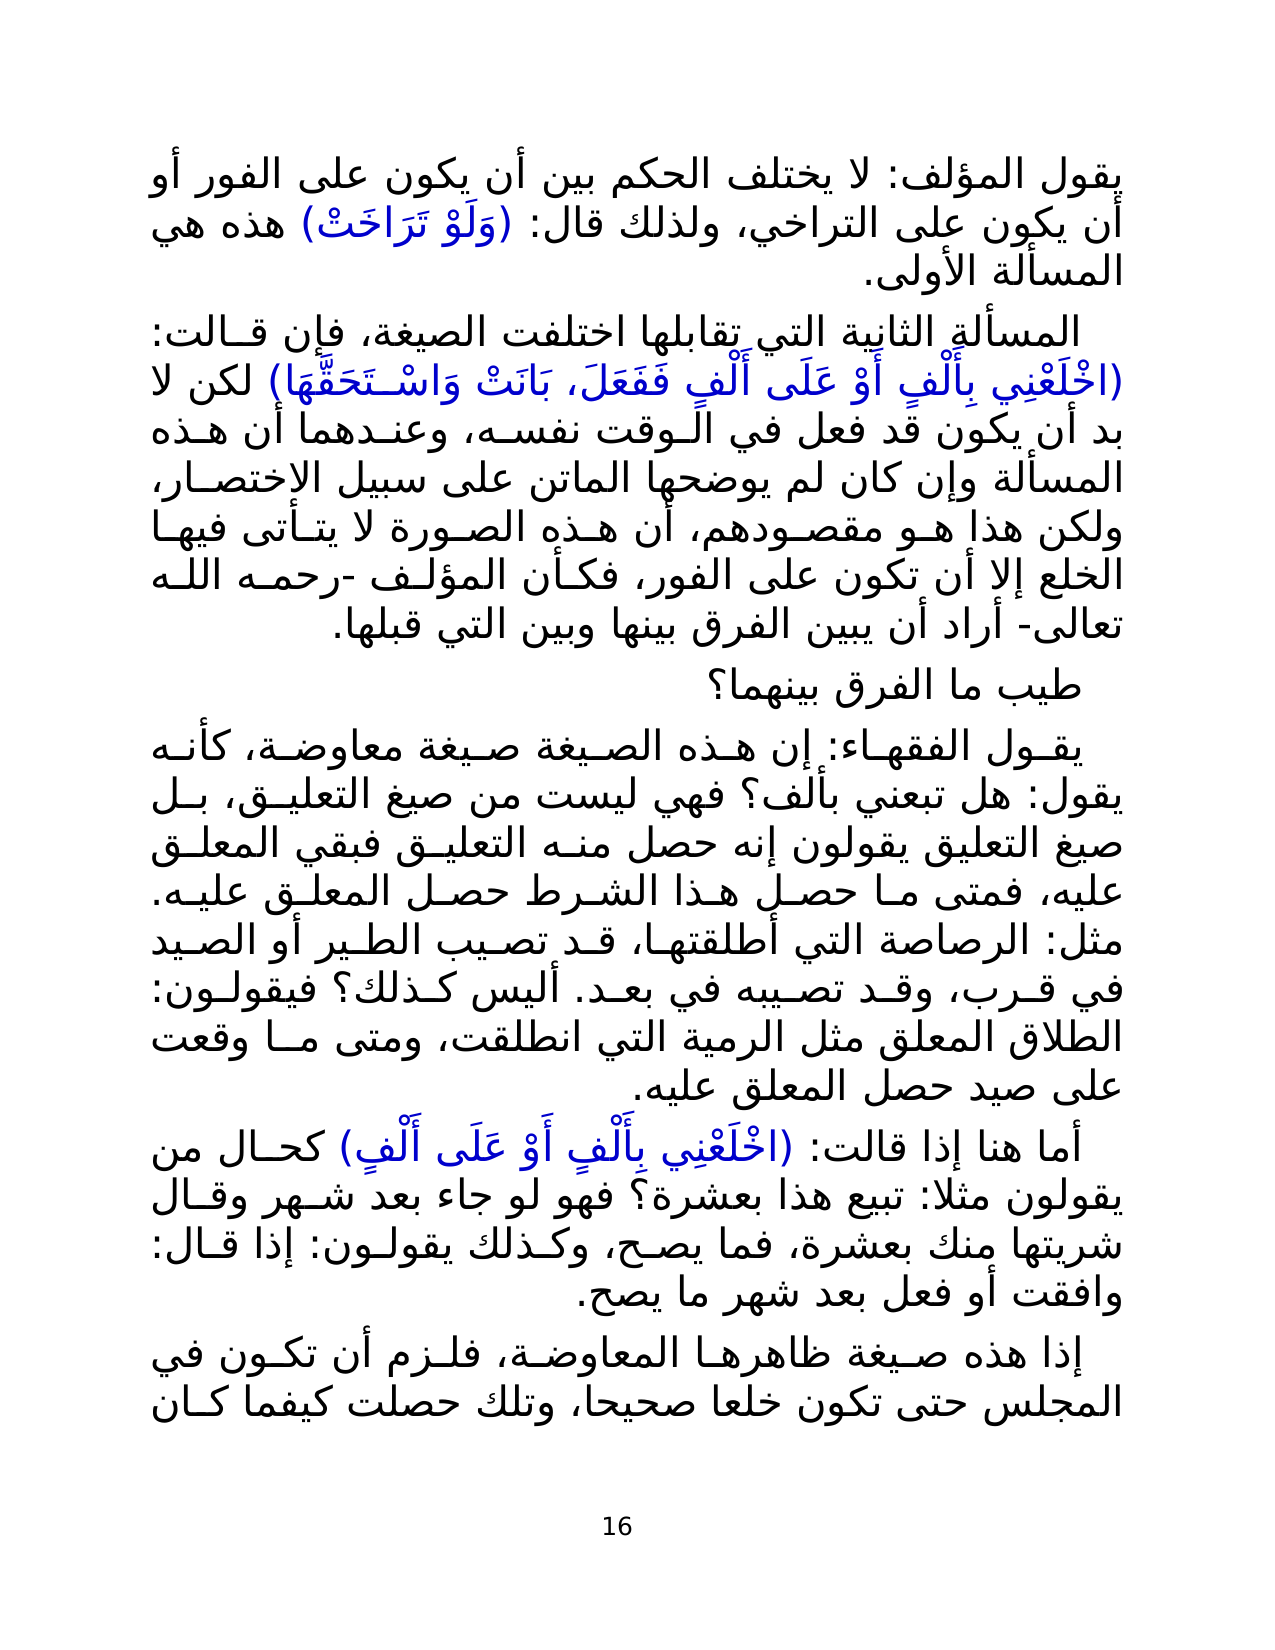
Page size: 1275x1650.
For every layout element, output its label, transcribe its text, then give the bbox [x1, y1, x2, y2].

text المسألة الثانية التي تقابلها اختلفت الصيغة، فإن قالت: (اخْلَعْنِي بِأَلْفٍ أَوْ عَلَى أَلْفٍ فَفَعَلَ، بَانَتْ وَاسْتَحَقَّهَا) لكن لا بد أن يكون قد فعل في الوقت نفسه، وعندهما أن هذه المسألة وإن كان لم يوضحها الماتن على سبيل الاختصار، ولكن هذا هو مقصودهم، أن هذه الصورة لا يتأتى فيها الخلع إلا أن تكون على الفور، فكأن المؤلف -رحمه الله تعالى- أراد أن يبين الفرق بينها وبين التي قبلها. [150, 308, 1125, 648]
text يقول الفقهاء: إن هذه الصيغة صيغة معاوضة، كأنه يقول: هل تبعني بألف؟ فهي ليست من صيغ التعليق، بل صيغ التعليق يقولون إنه حصل منه التعليق فبقي المعلق عليه، فمتى ما حصل هذا الشرط حصل المعلق عليه. مثل: الرصاصة التي أطلقتها، قد تصيب الطير أو الصيد في قرب، وقد تصيبه في بعد. أليس كذلك؟ فيقولون: الطلاق المعلق مثل الرمية التي انطلقت، ومتى ما وقعت على صيد حصل المعلق عليه. [150, 721, 1125, 1110]
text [150, 150, 1125, 296]
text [150, 1329, 1125, 1426]
text أما هنا إذا قالت: (اخْلَعْنِي بِأَلْفٍ أَوْ عَلَى أَلْفٍ) كحال من يقولون مثلا: تبيع هذا بعشرة؟ فهو لو جاء بعد شهر وقال شريتها منك بعشرة، فما يصح، وكذلك يقولون: إذا قال: وافقت أو فعل بعد شهر ما يصح. [150, 1122, 1125, 1316]
text طيب ما الفرق بينهما؟ [150, 660, 1125, 709]
